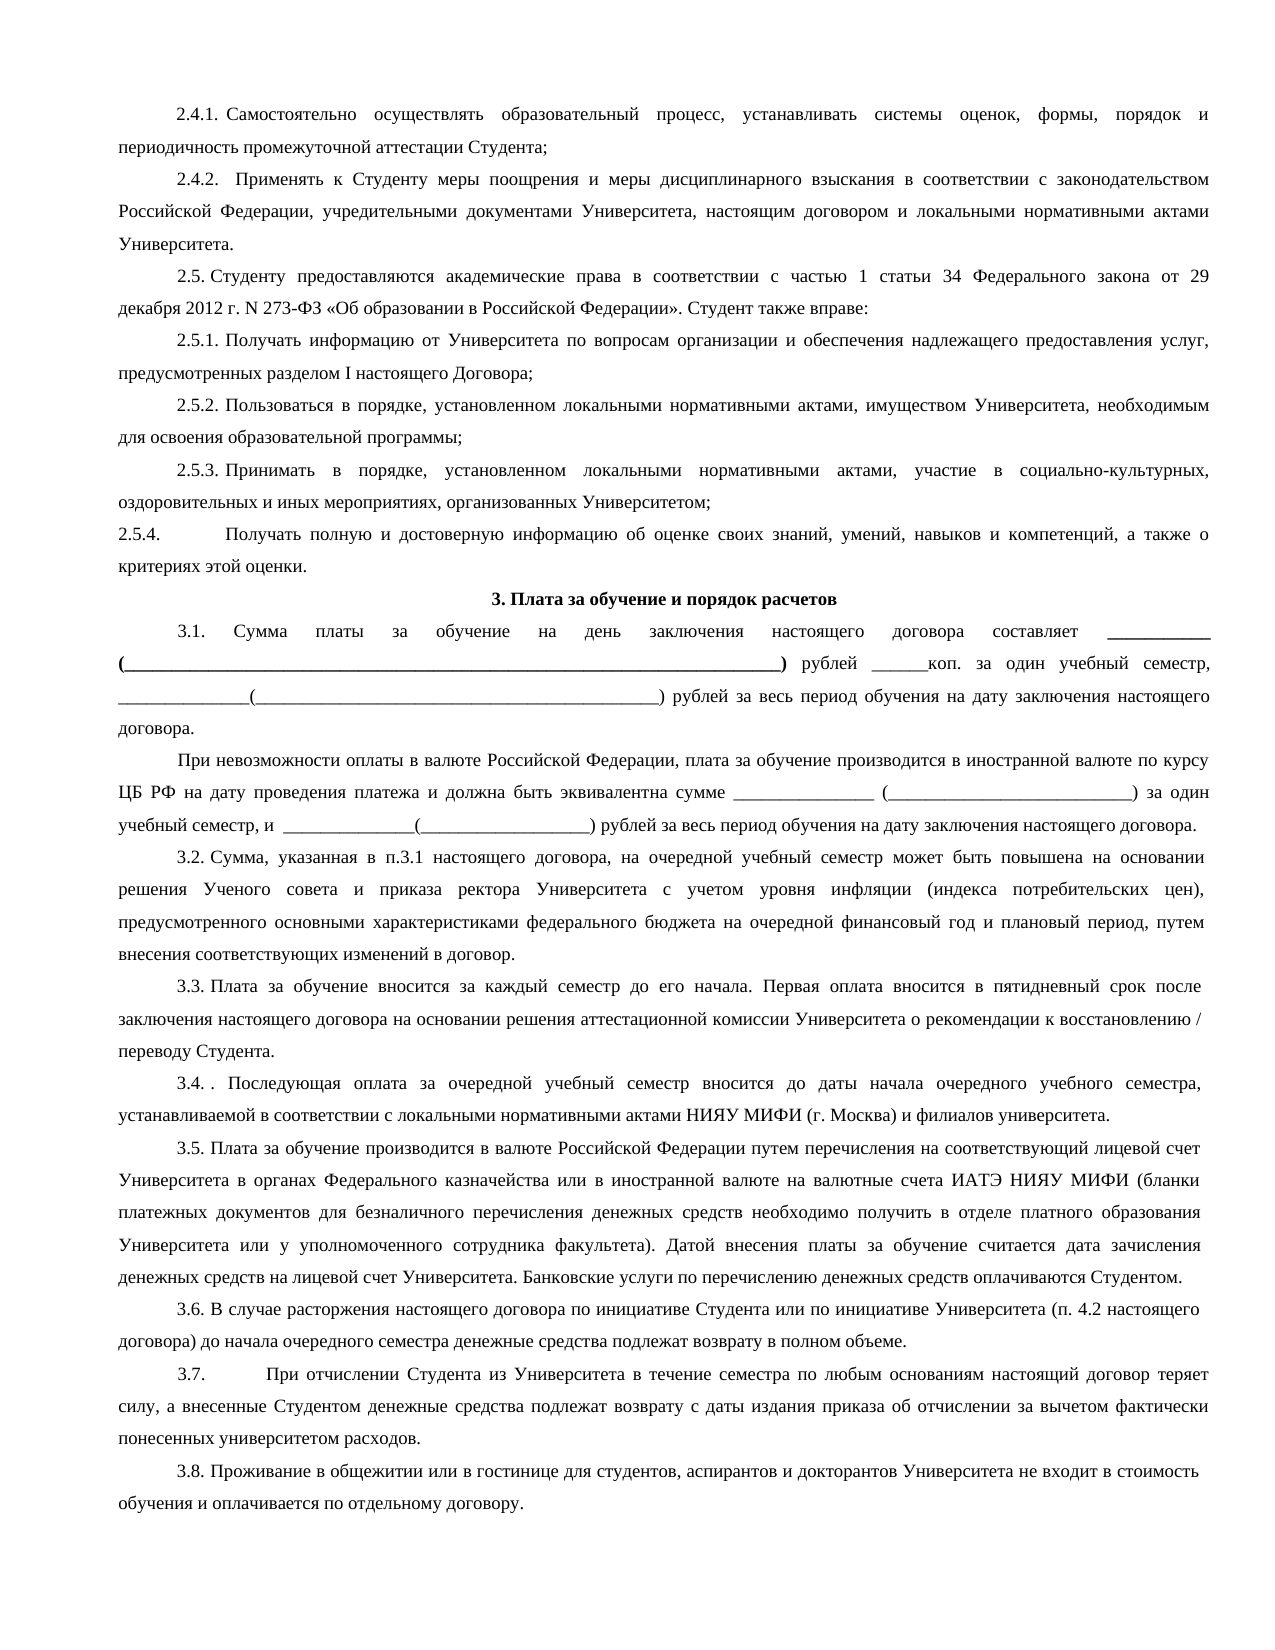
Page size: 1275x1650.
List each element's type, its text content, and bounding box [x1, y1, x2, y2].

text 3. Плата за обучение и порядок расчетов [118, 588, 1211, 609]
text 3.1. Сумма платы за обучение на день заключения настоящего договора составляет ___________ (______________________________________________________________________) рублей ______коп. за один учебный семестр, ______________(___________________________________________) рублей за весь период обучения на дату заключения настоящего договора. [118, 620, 1211, 738]
list Получать информацию от Университета по вопросам организации и обеспечения надлежащего предоставления услуг, предусмотренных разделом I настоящего Договора; [118, 329, 1211, 383]
list Принимать в порядке, установленном локальными нормативными актами, участие в социально-культурных, оздоровительных и иных мероприятиях, организованных Университетом; [118, 458, 1211, 512]
list Сумма, указанная в п.3.1 настоящего договора, на очередной учебный семестр может быть повышена на основании решения Ученого совета и приказа ректора Университета с учетом уровня инфляции (индекса потребительских цен), предусмотренного основными характеристиками федерального бюджета на очередной финансовый год и плановый период, путем внесения соответствующих изменений в договор. [118, 846, 1206, 964]
list Пользоваться в порядке, установленном локальными нормативными актами, имуществом Университета, необходимым для освоения образовательной программы; [118, 394, 1211, 448]
text 2.5. Студенту предоставляются академические права в соответствии с частью 1 статьи 34 Федерального закона от 29 декабря 2012 г. N 273-ФЗ «Об образовании в Российской Федерации». Студент также вправе: [118, 265, 1211, 319]
list Самостоятельно осуществлять образовательный процесс, устанавливать системы оценок, формы, порядок и периодичность промежуточной аттестации Студента; [118, 103, 1211, 157]
list Плата за обучение производится в валюте Российской Федерации путем перечисления на соответствующий лицевой счет Университета в органах Федерального казначейства или в иностранной валюте на валютные счета ИАТЭ НИЯУ МИФИ (бланки платежных документов для безналичного перечисления денежных средств необходимо получить в отделе платного образования Университета или у уполномоченного сотрудника факультета). Датой внесения платы за обучение считается дата зачисления денежных средств на лицевой счет Университета. Банковские услуги по перечислению денежных средств оплачиваются Студентом. [118, 1137, 1203, 1287]
list . Последующая оплата за очередной учебный семестр вносится до даты начала очередного учебного семестра, устанавливаемой в соответствии с локальными нормативными актами НИЯУ МИФИ (г. Москва) и филиалов университета. [118, 1072, 1203, 1126]
list Плата за обучение вносится за каждый семестр до его начала. Первая оплата вносится в пятидневный срок после заключения настоящего договора на основании решения аттестационной комиссии Университета о рекомендации к восстановлению / переводу Студента. [118, 975, 1204, 1061]
list Проживание в общежитии или в гостинице для студентов, аспирантов и докторантов Университета не входит в стоимость обучения и оплачивается по отдельному договору. [118, 1459, 1200, 1513]
list Получать полную и достоверную информацию об оценке своих знаний, умений, навыков и компетенций, а также о критериях этой оценки. [118, 523, 1211, 577]
text При невозможности оплаты в валюте Российской Федерации, плата за обучение производится в иностранной валюте по курсу ЦБ РФ на дату проведения платежа и должна быть эквивалентна сумме _______________ (__________________________) за один учебный семестр, и ______________(__________________) рублей за весь период обучения на дату заключения настоящего договора. [118, 749, 1211, 835]
list При отчислении Студента из Университета в течение семестра по любым основаниям настоящий договор теряет силу, а внесенные Студентом денежные средства подлежат возврату с даты издания приказа об отчислении за вычетом фактически понесенных университетом расходов. [118, 1363, 1211, 1449]
list Применять к Студенту меры поощрения и меры дисциплинарного взыскания в соответствии с законодательством Российской Федерации, учредительными документами Университета, настоящим договором и локальными нормативными актами Университета. [118, 168, 1211, 254]
list В случае расторжения настоящего договора по инициативе Студента или по инициативе Университета (п. 4.2 настоящего договора) до начала очередного семестра денежные средства подлежат возврату в полном объеме. [118, 1298, 1201, 1352]
